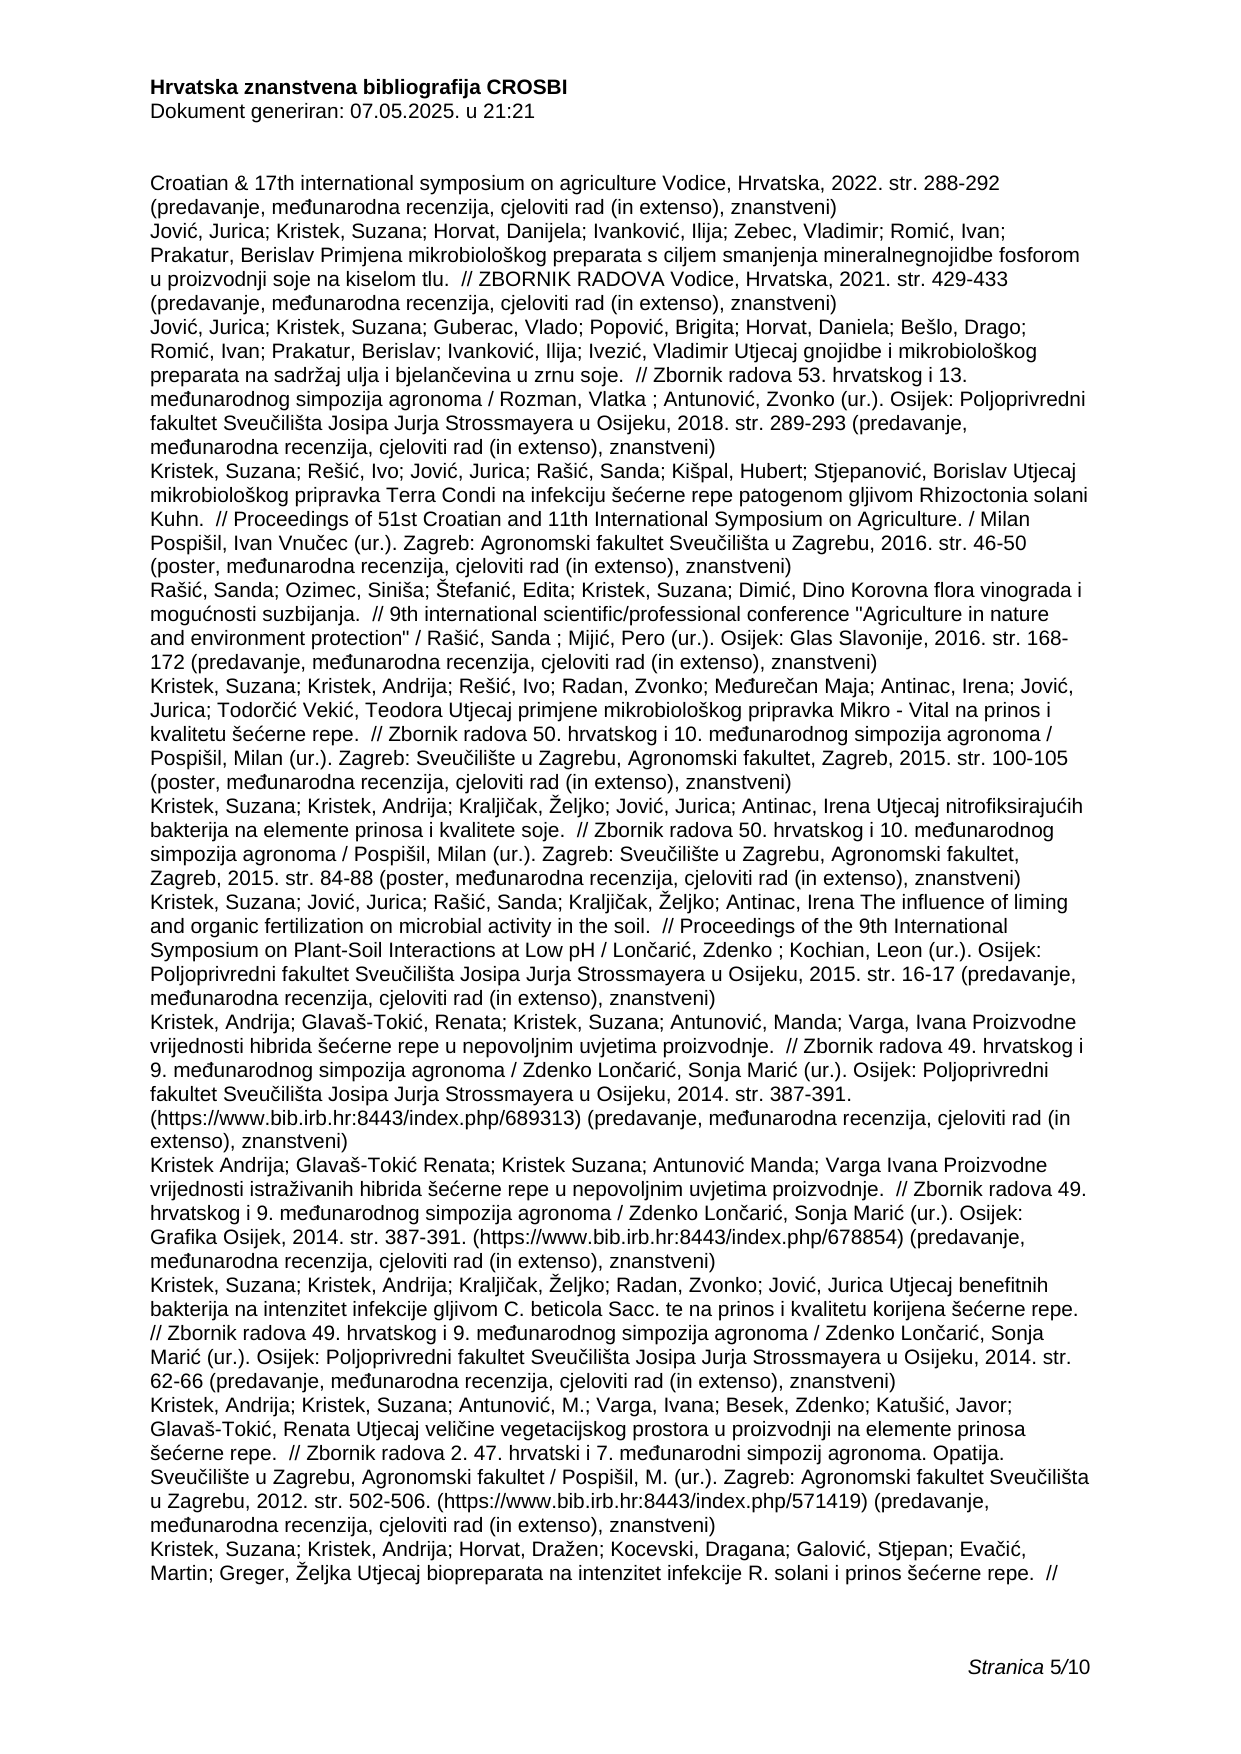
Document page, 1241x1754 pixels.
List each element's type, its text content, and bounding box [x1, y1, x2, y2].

text Kristek, Suzana; Jović, Jurica; Rašić, Sanda; Kraljičak, Željko; Antinac, Irena [150, 890, 1090, 1009]
text Jović, Jurica; Kristek, Suzana; Horvat, Danijela; Ivanković, Ilija; Zebec, Vladimir; Romić, Ivan; Prakatur, Berislav [150, 219, 1090, 315]
text Kristek, Andrija; Kristek, Suzana; Antunović, M.; Varga, Ivana; Besek, Zdenko; Katušić, Javor; Glavaš-Tokić, Renata [150, 1393, 1090, 1537]
text Kristek Andrija; Glavaš-Tokić Renata; Kristek Suzana; Antunović Manda; Varga Ivana [150, 1153, 1090, 1273]
text Kristek, Suzana; Kristek, Andrija; Rešić, Ivo; Radan, Zvonko; Međurečan Maja; Antinac, Irena; Jović, Jurica; Todorčić Vekić, Teodora [150, 674, 1090, 794]
text Jović, Jurica; Kristek, Suzana; Guberac, Vlado; Popović, Brigita; Horvat, Daniela; Bešlo, Drago; Romić, Ivan; Prakatur, Berislav; Ivanković, Ilija; Ivezić, Vladimir [150, 315, 1090, 458]
text Kristek, Suzana; Rešić, Ivo; Jović, Jurica; Rašić, Sanda; Kišpal, Hubert; Stjepanović, Borislav [150, 458, 1090, 578]
text Rašić, Sanda; Ozimec, Siniša; Štefanić, Edita; Kristek, Suzana; Dimić, Dino [150, 578, 1090, 674]
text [150, 171, 1090, 219]
text Kristek, Andrija; Glavaš-Tokić, Renata; Kristek, Suzana; Antunović, Manda; Varga, Ivana [150, 1009, 1090, 1153]
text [150, 1537, 1090, 1584]
text Kristek, Suzana; Kristek, Andrija; Kraljičak, Željko; Jović, Jurica; Antinac, Irena [150, 794, 1090, 890]
text Kristek, Suzana; Kristek, Andrija; Kraljičak, Željko; Radan, Zvonko; Jović, Jurica [150, 1273, 1090, 1393]
